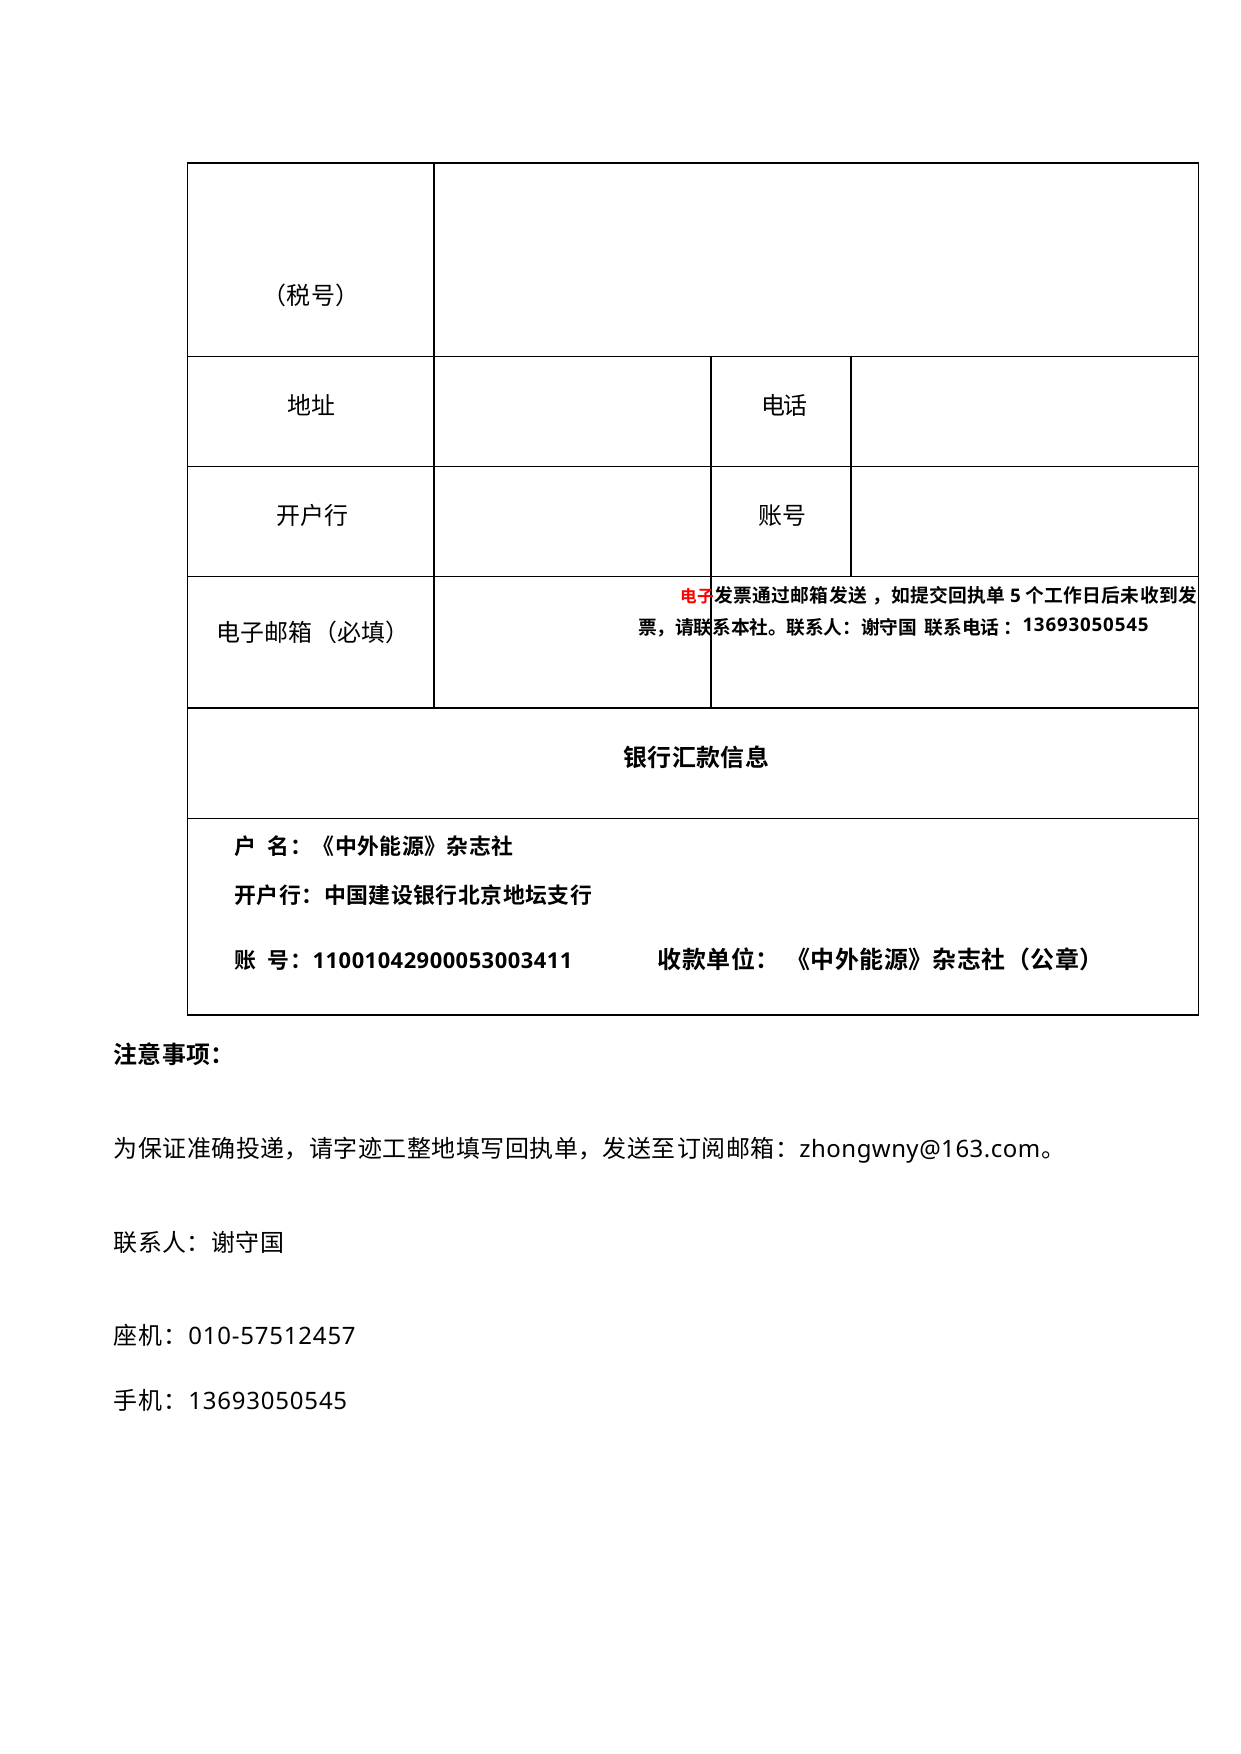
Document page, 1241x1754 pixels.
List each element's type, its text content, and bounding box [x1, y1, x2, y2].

table_cell [435, 467, 710, 576]
table_cell 注 ： 电子发票通过邮箱发送 ，如提交回执单5个工作日后未收到发票，请联系本社。联系人：谢守国 联系电话 ：13693050545 [712, 577, 1198, 707]
table_cell [435, 577, 710, 707]
table_cell 统一社会信用代码 （税号） [188, 164, 433, 356]
table_cell 电子邮箱（必填） [188, 577, 433, 707]
table_cell 户 名：《中外能源》杂志社 开户行：中国建设银行北京地坛支行 账 号：11001042900053003411 收款单位： 《中外能源》杂志社（公章） [188, 819, 1198, 1014]
table_cell 开户行 [188, 467, 433, 576]
text 手机：13693050545 [114, 1368, 1053, 1433]
table_cell 银行汇款信息 [188, 709, 1198, 818]
table_cell [852, 357, 1198, 466]
text 联系人：谢守国 [114, 1209, 1053, 1274]
table_cell [852, 467, 1198, 576]
table_cell [435, 357, 710, 466]
text 为保证准确投递，请字迹工整地填写回执单，发送至订阅邮箱：zhongwny@163.com。 [114, 1114, 1142, 1179]
table_cell 地址 [188, 357, 433, 466]
table_cell 账号 [712, 467, 850, 576]
table_cell 电话 [712, 357, 850, 466]
text 注意事项： [114, 1020, 1053, 1085]
table_cell [435, 164, 1198, 356]
text 座机：010-57512457 [114, 1303, 1053, 1368]
